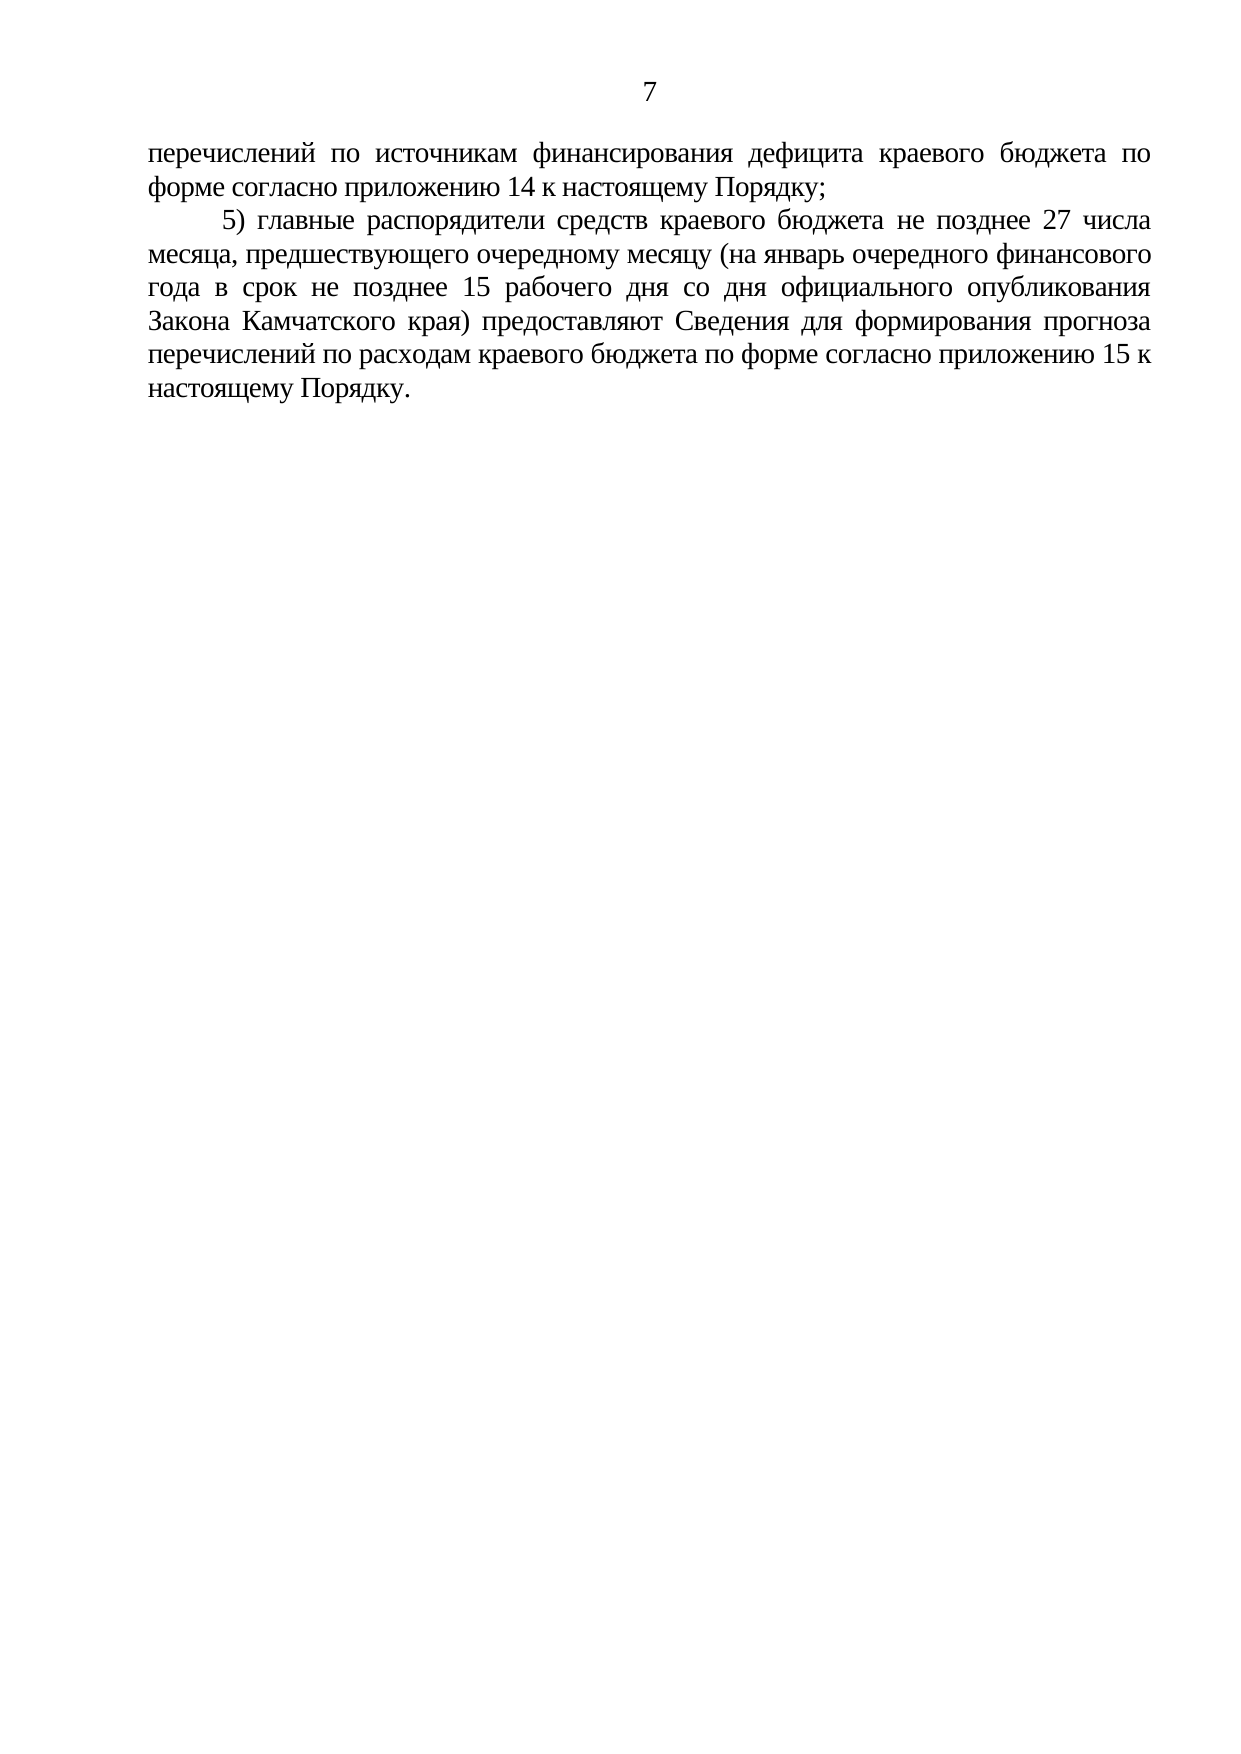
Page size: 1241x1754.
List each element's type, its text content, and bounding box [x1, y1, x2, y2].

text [148, 135, 1152, 202]
text 5) главные распорядители средств краевого бюджета не позднее 27 числа месяца, предшествующего очередному месяцу (на январь очередного финансового года в срок не позднее 15 рабочего дня со дня официального опубликования Закона Камчатского края) предоставляют Сведения для формирования прогноза перечислений по расходам краевого бюджета по форме согласно приложению 15 к настоящему Порядку. [148, 202, 1152, 404]
